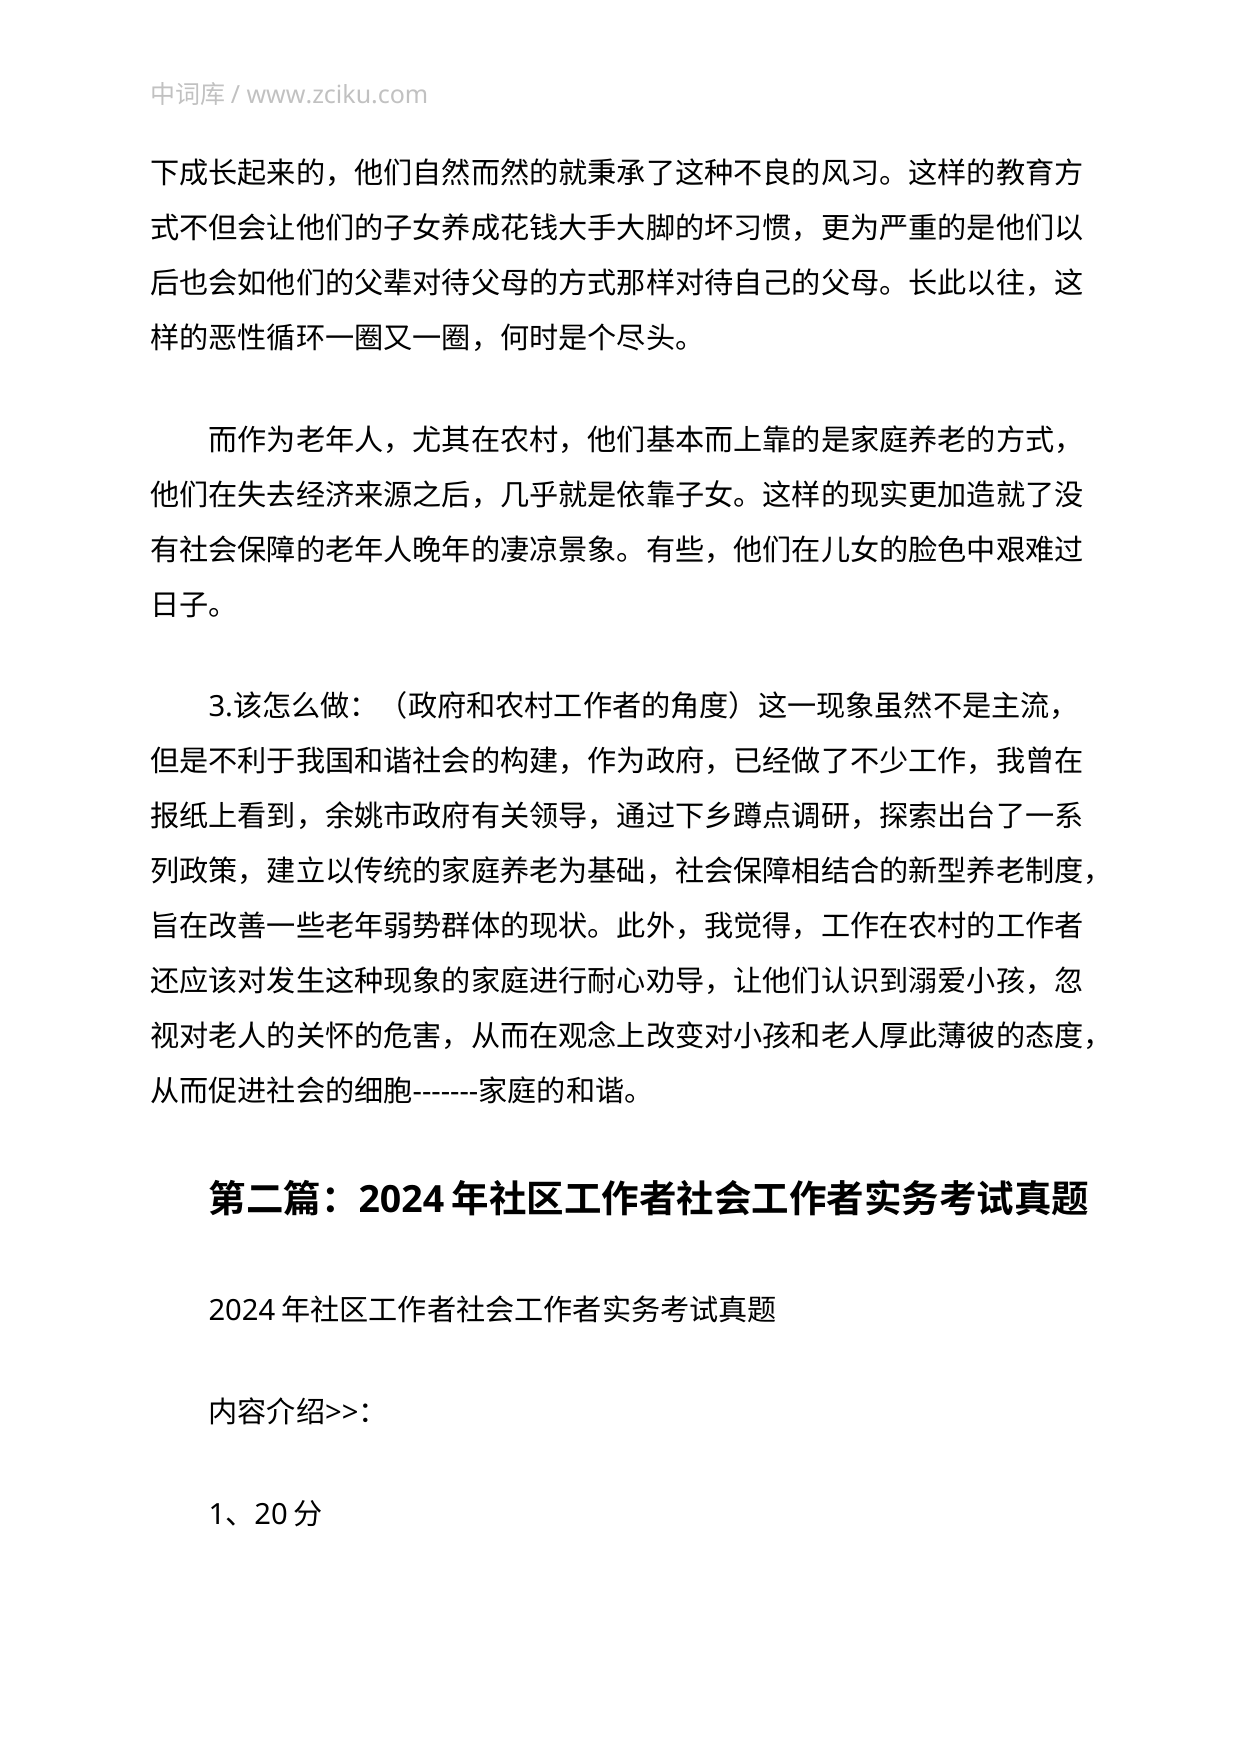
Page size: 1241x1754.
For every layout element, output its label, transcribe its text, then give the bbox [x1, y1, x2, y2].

text 1、20分 [150, 1491, 1090, 1533]
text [150, 150, 1090, 357]
text 内容介绍>>： [150, 1389, 1090, 1431]
text 3.该怎么做：（政府和农村工作者的角度）这一现象虽然不是主流，但是不利于我国和谐社会的构建，作为政府，已经做了不少工作，我曾在报纸上看到，余姚市政府有关领导，通过下乡蹲点调研，探索出台了一系列政策，建立以传统的家庭养老为基础，社会保障相结合的新型养老制度，旨在改善一些老年弱势群体的现状。此外，我觉得，工作在农村的工作者还应该对发生这种现象的家庭进行耐心劝导，让他们认识到溺爱小孩，忽视对老人的关怀的危害，从而在观念上改变对小孩和老人厚此薄彼的态度，从而促进社会的细胞-------家庭的和谐。 [150, 683, 1090, 1110]
text 第二篇：2024年社区工作者社会工作者实务考试真题 [150, 1169, 1090, 1224]
text 而作为老年人，尤其在农村，他们基本而上靠的是家庭养老的方式，他们在失去经济来源之后，几乎就是依靠子女。这样的现实更加造就了没有社会保障的老年人晚年的凄凉景象。有些，他们在儿女的脸色中艰难过日子。 [150, 416, 1090, 623]
text 2024年社区工作者社会工作者实务考试真题 [150, 1287, 1090, 1329]
